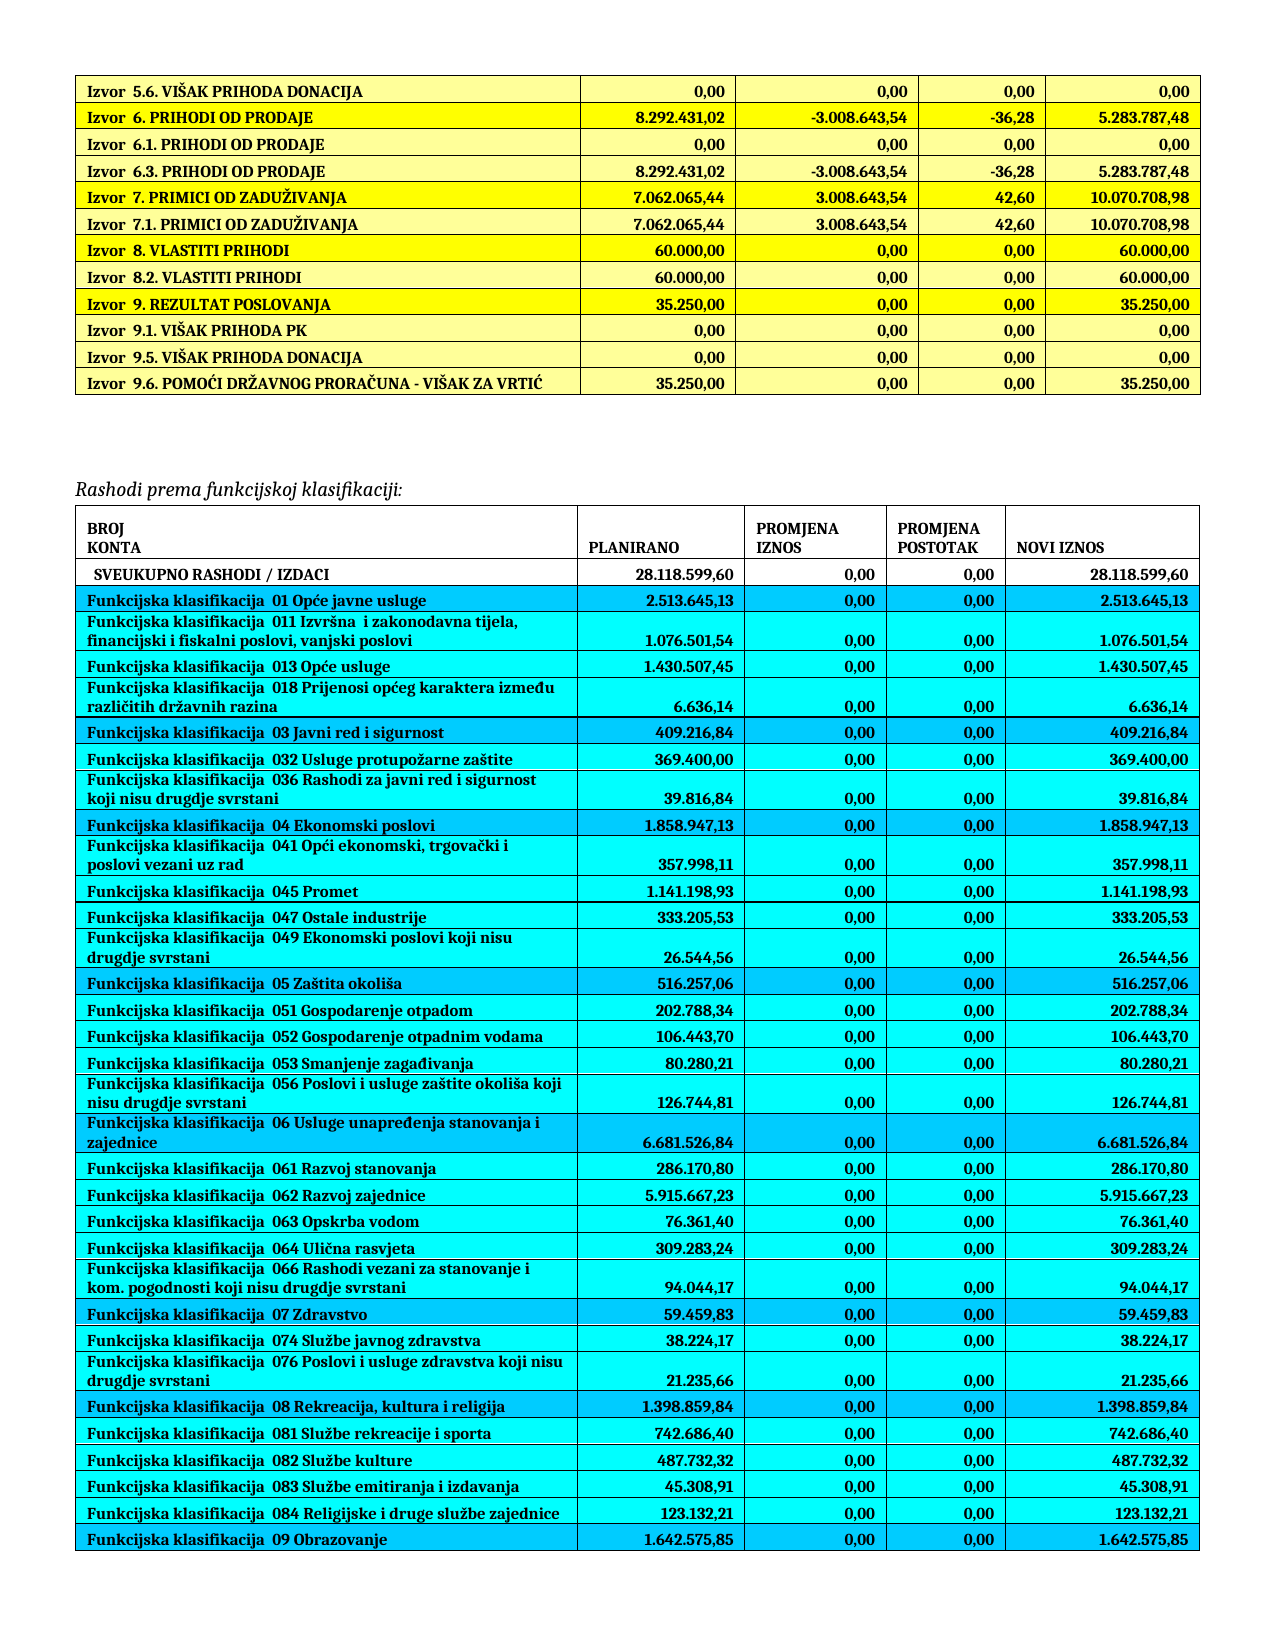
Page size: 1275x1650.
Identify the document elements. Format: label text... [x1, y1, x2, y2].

table_cell 487.732,32 [1006, 1445, 1199, 1470]
table_cell 309.283,24 [578, 1233, 744, 1258]
table_cell Funkcijska klasifikacija 062 Razvoj zajednice [76, 1180, 577, 1205]
table_cell 0,00 [919, 76, 1045, 102]
table_cell Izvor 6. PRIHODI OD PRODAJE [76, 103, 580, 128]
table_cell Funkcijska klasifikacija 045 Promet [76, 876, 577, 901]
table_cell 60.000,00 [581, 262, 735, 287]
table_cell 0,00 [887, 718, 1005, 743]
table_cell 60.000,00 [581, 235, 735, 261]
table_cell 0,00 [745, 586, 886, 611]
table_cell 42,60 [919, 182, 1045, 208]
table_cell 0,00 [736, 315, 918, 341]
table_cell 1.430.507,45 [578, 651, 744, 677]
table_cell 0,00 [887, 1233, 1005, 1258]
table_cell 7.062.065,44 [581, 209, 735, 234]
table_cell 357.998,11 [578, 836, 744, 875]
table_cell -3.008.643,54 [736, 103, 918, 128]
table_cell 0,00 [745, 1498, 886, 1523]
table_cell 0,00 [745, 1114, 886, 1152]
table_cell Funkcijska klasifikacija 018 Prijenosi općeg karaktera između različitih državnih razina [76, 678, 577, 716]
table_cell 0,00 [745, 1021, 886, 1047]
table_cell 35.250,00 [581, 289, 735, 314]
table_cell 10.070.708,98 [1046, 209, 1200, 234]
table_cell 106.443,70 [1006, 1021, 1199, 1047]
table_cell 10.070.708,98 [1046, 182, 1200, 208]
table_cell 0,00 [745, 612, 886, 650]
table_cell Funkcijska klasifikacija 083 Službe emitiranja i izdavanja [76, 1471, 577, 1497]
table_cell 6.681.526,84 [578, 1114, 744, 1152]
table_cell Funkcijska klasifikacija 07 Zdravstvo [76, 1299, 577, 1324]
table_cell Funkcijska klasifikacija 074 Službe javnog zdravstva [76, 1326, 577, 1351]
table_cell 0,00 [745, 1326, 886, 1351]
table_cell Funkcijska klasifikacija 03 Javni red i sigurnost [76, 718, 577, 743]
table_cell 0,00 [745, 1391, 886, 1417]
table_header PROMJENA IZNOS [745, 506, 886, 558]
table_cell 6.636,14 [1006, 678, 1199, 716]
table_cell 333.205,53 [578, 903, 744, 928]
table_cell 1.141.198,93 [578, 876, 744, 901]
table_cell 5.915.667,23 [578, 1180, 744, 1205]
table_cell 0,00 [745, 1299, 886, 1324]
table_cell 0,00 [887, 744, 1005, 769]
table_cell 1.430.507,45 [1006, 651, 1199, 677]
table_cell 1.076.501,54 [1006, 612, 1199, 650]
table_cell 0,00 [745, 744, 886, 769]
table_cell 0,00 [887, 771, 1005, 809]
table_cell SVEUKUPNO RASHODI / IZDACI [76, 559, 577, 584]
table_cell 0,00 [745, 1352, 886, 1390]
table_cell 0,00 [745, 1048, 886, 1073]
table_cell 0,00 [887, 836, 1005, 875]
table_cell 742.686,40 [1006, 1418, 1199, 1443]
table_cell Izvor 9.6. POMOĆI DRŽAVNOG PRORAČUNA - VIŠAK ZA VRTIĆ [76, 368, 580, 394]
table_header BROJ KONTA [76, 506, 577, 558]
table_cell 0,00 [887, 1418, 1005, 1443]
table_cell 202.788,34 [1006, 995, 1199, 1020]
table_cell 38.224,17 [1006, 1326, 1199, 1351]
table_cell 8.292.431,02 [581, 156, 735, 181]
table_cell 0,00 [919, 342, 1045, 367]
table_cell -3.008.643,54 [736, 156, 918, 181]
table_cell 0,00 [745, 903, 886, 928]
table_cell 0,00 [736, 262, 918, 287]
table_cell 0,00 [887, 1048, 1005, 1073]
table_cell 26.544,56 [1006, 929, 1199, 967]
table_cell 94.044,17 [1006, 1260, 1199, 1298]
table_cell 38.224,17 [578, 1326, 744, 1351]
table_cell 80.280,21 [1006, 1048, 1199, 1073]
table_cell 0,00 [887, 1471, 1005, 1497]
table_cell Funkcijska klasifikacija 04 Ekonomski poslovi [76, 810, 577, 835]
table_cell 333.205,53 [1006, 903, 1199, 928]
table_cell 0,00 [887, 1445, 1005, 1470]
table_cell 0,00 [887, 1114, 1005, 1152]
table_cell 0,00 [745, 1260, 886, 1298]
table_cell 5.283.787,48 [1046, 156, 1200, 181]
table_cell 0,00 [919, 235, 1045, 261]
table_cell 94.044,17 [578, 1260, 744, 1298]
table_cell Funkcijska klasifikacija 056 Poslovi i usluge zaštite okoliša koji nisu drugdje svrstani [76, 1075, 577, 1113]
table_cell 0,00 [887, 1498, 1005, 1523]
table_cell 76.361,40 [578, 1206, 744, 1232]
table_cell 1.642.575,85 [578, 1524, 744, 1550]
table_cell 0,00 [745, 651, 886, 677]
table_cell -36,28 [919, 103, 1045, 128]
table_cell 7.062.065,44 [581, 182, 735, 208]
table_cell Funkcijska klasifikacija 053 Smanjenje zagađivanja [76, 1048, 577, 1073]
table_cell 0,00 [736, 289, 918, 314]
table_cell 21.235,66 [1006, 1352, 1199, 1390]
text Rashodi prema funkcijskoj klasifikaciji: [75, 477, 1200, 501]
table_cell Funkcijska klasifikacija 084 Religijske i druge službe zajednice [76, 1498, 577, 1523]
table_cell Funkcijska klasifikacija 032 Usluge protupožarne zaštite [76, 744, 577, 769]
table_cell 0,00 [745, 1180, 886, 1205]
table_cell 0,00 [745, 1471, 886, 1497]
table_cell 202.788,34 [578, 995, 744, 1020]
table_cell 409.216,84 [1006, 718, 1199, 743]
table_cell Funkcijska klasifikacija 013 Opće usluge [76, 651, 577, 677]
table_cell 123.132,21 [578, 1498, 744, 1523]
table_cell 0,00 [745, 1075, 886, 1113]
table_cell 0,00 [887, 995, 1005, 1020]
table_cell Izvor 9.5. VIŠAK PRIHODA DONACIJA [76, 342, 580, 367]
table_cell 26.544,56 [578, 929, 744, 967]
table_cell Izvor 7. PRIMICI OD ZADUŽIVANJA [76, 182, 580, 208]
table_cell 35.250,00 [1046, 368, 1200, 394]
table_cell 0,00 [1046, 76, 1200, 102]
table_cell 369.400,00 [1006, 744, 1199, 769]
table_cell 0,00 [581, 129, 735, 155]
table_cell 35.250,00 [581, 368, 735, 394]
table_cell 6.681.526,84 [1006, 1114, 1199, 1152]
table_cell 0,00 [887, 678, 1005, 716]
table_cell 0,00 [745, 1418, 886, 1443]
table_cell Izvor 7.1. PRIMICI OD ZADUŽIVANJA [76, 209, 580, 234]
table_cell 0,00 [887, 876, 1005, 901]
table_cell Funkcijska klasifikacija 063 Opskrba vodom [76, 1206, 577, 1232]
table_cell 5.915.667,23 [1006, 1180, 1199, 1205]
table_cell 0,00 [887, 1524, 1005, 1550]
table_cell 60.000,00 [1046, 235, 1200, 261]
table_cell Izvor 9. REZULTAT POSLOVANJA [76, 289, 580, 314]
table_cell Funkcijska klasifikacija 061 Razvoj stanovanja [76, 1153, 577, 1179]
table_cell Funkcijska klasifikacija 051 Gospodarenje otpadom [76, 995, 577, 1020]
table_cell 487.732,32 [578, 1445, 744, 1470]
table_cell Izvor 6.1. PRIHODI OD PRODAJE [76, 129, 580, 155]
table_cell 6.636,14 [578, 678, 744, 716]
table_header PROMJENA POSTOTAK [887, 506, 1005, 558]
table_cell Funkcijska klasifikacija 047 Ostale industrije [76, 903, 577, 928]
table_cell 8.292.431,02 [581, 103, 735, 128]
table_cell 0,00 [887, 559, 1005, 584]
table_cell 1.398.859,84 [578, 1391, 744, 1417]
table_cell 0,00 [887, 1153, 1005, 1179]
table_cell 0,00 [887, 612, 1005, 650]
table_cell 1.076.501,54 [578, 612, 744, 650]
table_cell Funkcijska klasifikacija 049 Ekonomski poslovi koji nisu drugdje svrstani [76, 929, 577, 967]
table_cell 76.361,40 [1006, 1206, 1199, 1232]
table_cell 0,00 [745, 810, 886, 835]
table_cell 0,00 [745, 1233, 886, 1258]
table_cell 0,00 [736, 76, 918, 102]
table_cell 742.686,40 [578, 1418, 744, 1443]
table_cell 0,00 [1046, 342, 1200, 367]
table_cell -36,28 [919, 156, 1045, 181]
table_cell 0,00 [919, 315, 1045, 341]
table_cell 59.459,83 [1006, 1299, 1199, 1324]
table_cell Funkcijska klasifikacija 06 Usluge unapređenja stanovanja i zajednice [76, 1114, 577, 1152]
table_cell 0,00 [887, 1180, 1005, 1205]
table_cell 1.858.947,13 [578, 810, 744, 835]
table_cell 0,00 [887, 1326, 1005, 1351]
table_cell 45.308,91 [1006, 1471, 1199, 1497]
table_cell 0,00 [919, 289, 1045, 314]
table_cell 45.308,91 [578, 1471, 744, 1497]
table_cell Funkcijska klasifikacija 011 Izvršna i zakonodavna tijela, financijski i fiskalni poslovi, vanjski poslovi [76, 612, 577, 650]
table_cell 21.235,66 [578, 1352, 744, 1390]
table_cell 516.257,06 [578, 968, 744, 994]
table_header NOVI IZNOS [1006, 506, 1199, 558]
table_cell 0,00 [745, 678, 886, 716]
table_cell 516.257,06 [1006, 968, 1199, 994]
table_cell 126.744,81 [1006, 1075, 1199, 1113]
table_cell 106.443,70 [578, 1021, 744, 1047]
table_cell 1.141.198,93 [1006, 876, 1199, 901]
table_cell 123.132,21 [1006, 1498, 1199, 1523]
table_cell 0,00 [887, 1021, 1005, 1047]
table_cell 80.280,21 [578, 1048, 744, 1073]
table_cell 0,00 [745, 718, 886, 743]
table_cell Funkcijska klasifikacija 01 Opće javne usluge [76, 586, 577, 611]
table_cell 0,00 [745, 929, 886, 967]
table_cell 28.118.599,60 [1006, 559, 1199, 584]
table_cell Funkcijska klasifikacija 064 Ulična rasvjeta [76, 1233, 577, 1258]
table_cell 0,00 [745, 1206, 886, 1232]
table_cell 0,00 [887, 1260, 1005, 1298]
table_cell Funkcijska klasifikacija 081 Službe rekreacije i sporta [76, 1418, 577, 1443]
table_cell Funkcijska klasifikacija 076 Poslovi i usluge zdravstva koji nisu drugdje svrstani [76, 1352, 577, 1390]
table_cell 1.398.859,84 [1006, 1391, 1199, 1417]
table_cell 2.513.645,13 [1006, 586, 1199, 611]
table_cell Funkcijska klasifikacija 05 Zaštita okoliša [76, 968, 577, 994]
table_cell 0,00 [736, 129, 918, 155]
table_cell 0,00 [887, 1206, 1005, 1232]
table_cell 0,00 [581, 342, 735, 367]
table_cell 0,00 [745, 968, 886, 994]
table_cell 0,00 [887, 903, 1005, 928]
table_cell Funkcijska klasifikacija 036 Rashodi za javni red i sigurnost koji nisu drugdje svrstani [76, 771, 577, 809]
table_cell 357.998,11 [1006, 836, 1199, 875]
table_cell 28.118.599,60 [578, 559, 744, 584]
table_cell 3.008.643,54 [736, 209, 918, 234]
table_header PLANIRANO [578, 506, 744, 558]
table_cell 5.283.787,48 [1046, 103, 1200, 128]
table_cell 286.170,80 [1006, 1153, 1199, 1179]
table_cell 0,00 [887, 1075, 1005, 1113]
table_cell Izvor 8. VLASTITI PRIHODI [76, 235, 580, 261]
table_cell 0,00 [581, 76, 735, 102]
table_cell 0,00 [745, 559, 886, 584]
table_cell 0,00 [887, 651, 1005, 677]
table_cell 0,00 [745, 1445, 886, 1470]
table_cell 309.283,24 [1006, 1233, 1199, 1258]
table_cell Izvor 8.2. VLASTITI PRIHODI [76, 262, 580, 287]
table_cell 39.816,84 [1006, 771, 1199, 809]
table_cell 39.816,84 [578, 771, 744, 809]
table_cell Funkcijska klasifikacija 082 Službe kulture [76, 1445, 577, 1470]
table_cell 0,00 [736, 368, 918, 394]
table_cell 0,00 [736, 235, 918, 261]
table_cell 42,60 [919, 209, 1045, 234]
table_cell 0,00 [745, 836, 886, 875]
table_cell Funkcijska klasifikacija 09 Obrazovanje [76, 1524, 577, 1550]
table_cell 60.000,00 [1046, 262, 1200, 287]
table_cell 0,00 [745, 876, 886, 901]
table_cell 35.250,00 [1046, 289, 1200, 314]
table_cell Izvor 6.3. PRIHODI OD PRODAJE [76, 156, 580, 181]
table_cell 0,00 [745, 771, 886, 809]
table_cell 369.400,00 [578, 744, 744, 769]
table_cell Izvor 9.1. VIŠAK PRIHODA PK [76, 315, 580, 341]
table_cell 0,00 [887, 968, 1005, 994]
table_cell 0,00 [745, 1524, 886, 1550]
table_cell Izvor 5.6. VIŠAK PRIHODA DONACIJA [76, 76, 580, 102]
table_cell 0,00 [736, 342, 918, 367]
table_cell 0,00 [745, 995, 886, 1020]
table_cell 59.459,83 [578, 1299, 744, 1324]
table_cell 0,00 [887, 810, 1005, 835]
table_cell 2.513.645,13 [578, 586, 744, 611]
table_cell 0,00 [887, 1391, 1005, 1417]
table_cell Funkcijska klasifikacija 052 Gospodarenje otpadnim vodama [76, 1021, 577, 1047]
table_cell 1.642.575,85 [1006, 1524, 1199, 1550]
table_cell 0,00 [745, 1153, 886, 1179]
table_cell 0,00 [581, 315, 735, 341]
table_cell 0,00 [887, 586, 1005, 611]
table_cell Funkcijska klasifikacija 066 Rashodi vezani za stanovanje i kom. pogodnosti koji nisu drugdje svrstani [76, 1260, 577, 1298]
table_cell 0,00 [887, 1352, 1005, 1390]
table_cell 409.216,84 [578, 718, 744, 743]
table_cell 126.744,81 [578, 1075, 744, 1113]
table_cell Funkcijska klasifikacija 08 Rekreacija, kultura i religija [76, 1391, 577, 1417]
table_cell 0,00 [1046, 315, 1200, 341]
table_cell 0,00 [919, 262, 1045, 287]
table_cell Funkcijska klasifikacija 041 Opći ekonomski, trgovački i poslovi vezani uz rad [76, 836, 577, 875]
table_cell 0,00 [919, 368, 1045, 394]
table_cell 0,00 [887, 929, 1005, 967]
table_cell 3.008.643,54 [736, 182, 918, 208]
table_cell 0,00 [919, 129, 1045, 155]
table_cell 286.170,80 [578, 1153, 744, 1179]
table_cell 1.858.947,13 [1006, 810, 1199, 835]
table_cell 0,00 [1046, 129, 1200, 155]
table_cell 0,00 [887, 1299, 1005, 1324]
